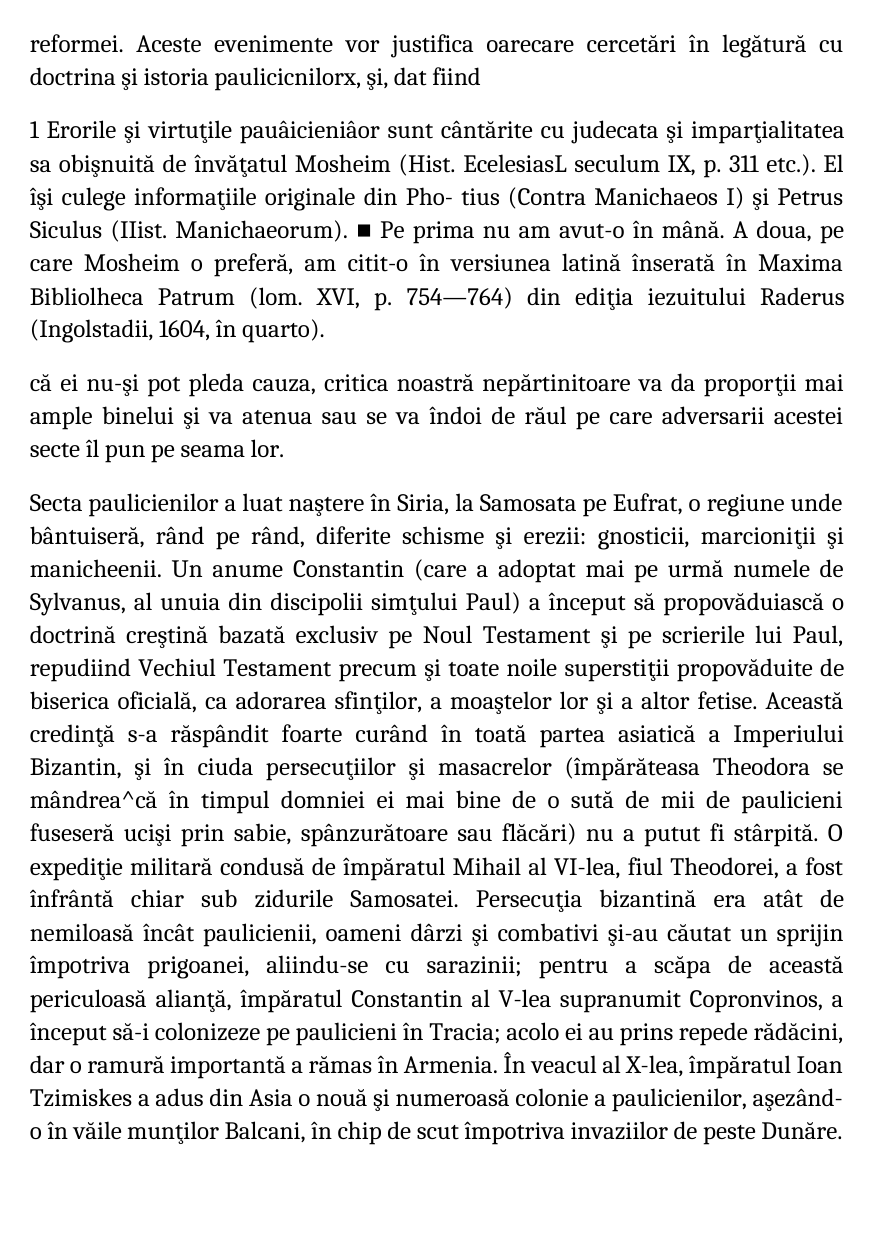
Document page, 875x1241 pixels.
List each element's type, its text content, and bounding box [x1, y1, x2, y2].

text că ei nu-şi pot pleda cauza, critica noastră nepărtinitoare va da proporţii mai ample binelui şi va atenua sau se va îndoi de răul pe care adversarii acestei secte îl pun pe seama lor. [29, 369, 844, 464]
text 1 Erorile şi virtuţile pauâicieniâor sunt cântărite cu judecata şi imparţialitatea sa obişnuită de învăţatul Mosheim (Hist. EcelesiasL seculum IX, p. 311 etc.). El îşi culege informaţiile originale din Pho- tius (Contra Manichaeos I) şi Petrus Siculus (IIist. Manichaeorum). ■ Pe prima nu am avut-o în mână. A doua, pe care Mosheim o preferă, am citit-o în versiunea latină înserată în Maxima Bibliolheca Patrum (lom. XVI, p. 754—764) din ediţia iezuitului Raderus (Ingolstadii, 1604, în quarto). [29, 116, 844, 344]
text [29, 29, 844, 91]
text Secta paulicienilor a luat naştere în Siria, la Samosata pe Eufrat, o regiune unde bântuiseră, rând pe rând, diferite schisme şi erezii: gnosticii, marcioniţii şi manicheenii. Un anume Constantin (care a adoptat mai pe urmă numele de Sylvanus, al unuia din discipolii simţului Paul) a început să propovăduiască o doctrină creştină bazată exclusiv pe Noul Testament şi pe scrierile lui Paul, repudiind Vechiul Testament precum şi toate noile superstiţii propovăduite de biserica oficială, ca adorarea sfinţilor, a moaştelor lor şi a altor fetise. Această credinţă s-a răspândit foarte curând în toată partea asiatică a Imperiului Bizantin, şi în ciuda persecuţiilor şi masacrelor (împărăteasa Theodora se mândrea^că în timpul domniei ei mai bine de o sută de mii de paulicieni fuseseră ucişi prin sabie, spânzurătoare sau flăcări) nu a putut fi stârpită. O expediţie militară condusă de împăratul Mihail al VI-lea, fiul Theodorei, a fost înfrântă chiar sub zidurile Samosatei. Persecuţia bizantină era atât de nemiloasă încât paulicienii, oameni dârzi şi combativi şi-au căutat un sprijin împotriva prigoanei, aliindu-se cu sarazinii; pentru a scăpa de această periculoasă alianţă, împăratul Constantin al V-lea supranumit Copronvinos, a început să-i colonizeze pe paulicieni în Tracia; acolo ei au prins repede rădăcini, dar o ramură importantă a rămas în Armenia. În veacul al X-lea, împăratul Ioan Tzimiskes a adus din Asia o nouă şi numeroasă colonie a paulicienilor, aşezând-o în văile munţilor Balcani, în chip de scut împotriva invaziilor de peste Dunăre. [29, 489, 844, 1145]
